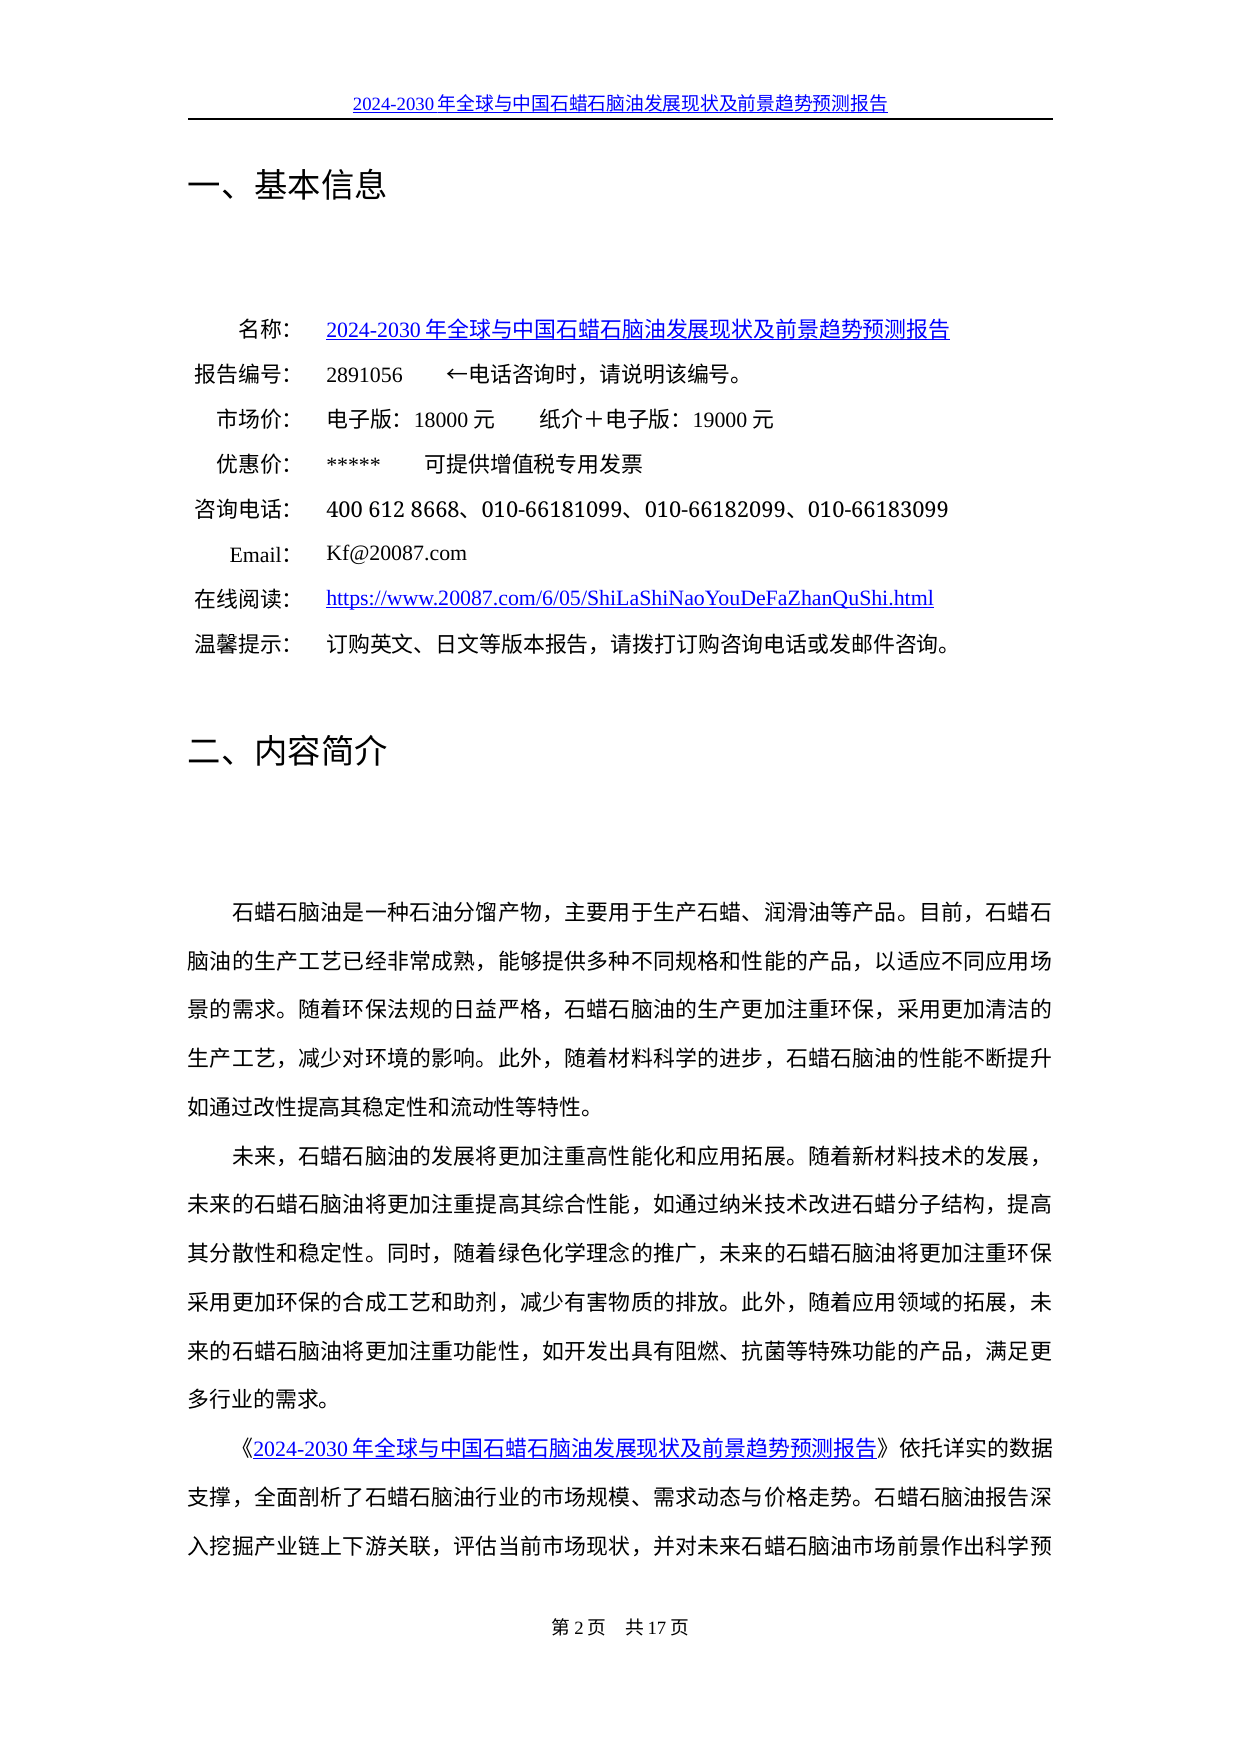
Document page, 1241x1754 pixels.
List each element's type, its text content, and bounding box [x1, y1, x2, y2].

table_cell 电子版：18000 元 纸介＋电子版：19000 元 [315, 402, 1073, 447]
title 一、基本信息 [187, 150, 1053, 215]
table_header 名称： [167, 312, 315, 357]
title 二、内容简介 [187, 717, 1053, 782]
table_cell 优惠价： [167, 447, 315, 492]
table_cell 订购英文、日文等版本报告，请拨打订购咨询电话或发邮件咨询。 [315, 627, 1073, 672]
table_cell 在线阅读： [167, 582, 315, 627]
table_cell 市场价： [167, 402, 315, 447]
table_cell 温馨提示： [167, 627, 315, 672]
table_cell 2891056 ←电话咨询时，请说明该编号。 [315, 357, 1073, 402]
table_cell ***** 可提供增值税专用发票 [315, 447, 1073, 492]
table_cell 咨询电话： [167, 492, 315, 537]
table_cell Kf@20087.com [315, 537, 1073, 582]
table_cell 400 612 8668、010-66181099、010-66182099、010-66183099 [315, 492, 1073, 537]
table_cell [315, 582, 1073, 627]
table_header 2024-2030年全球与中国石蜡石脑油发展现状及前景趋势预测报告 [315, 312, 1073, 357]
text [187, 894, 1053, 1561]
table_cell Email： [167, 537, 315, 582]
table_cell 报告编号： [167, 357, 315, 402]
